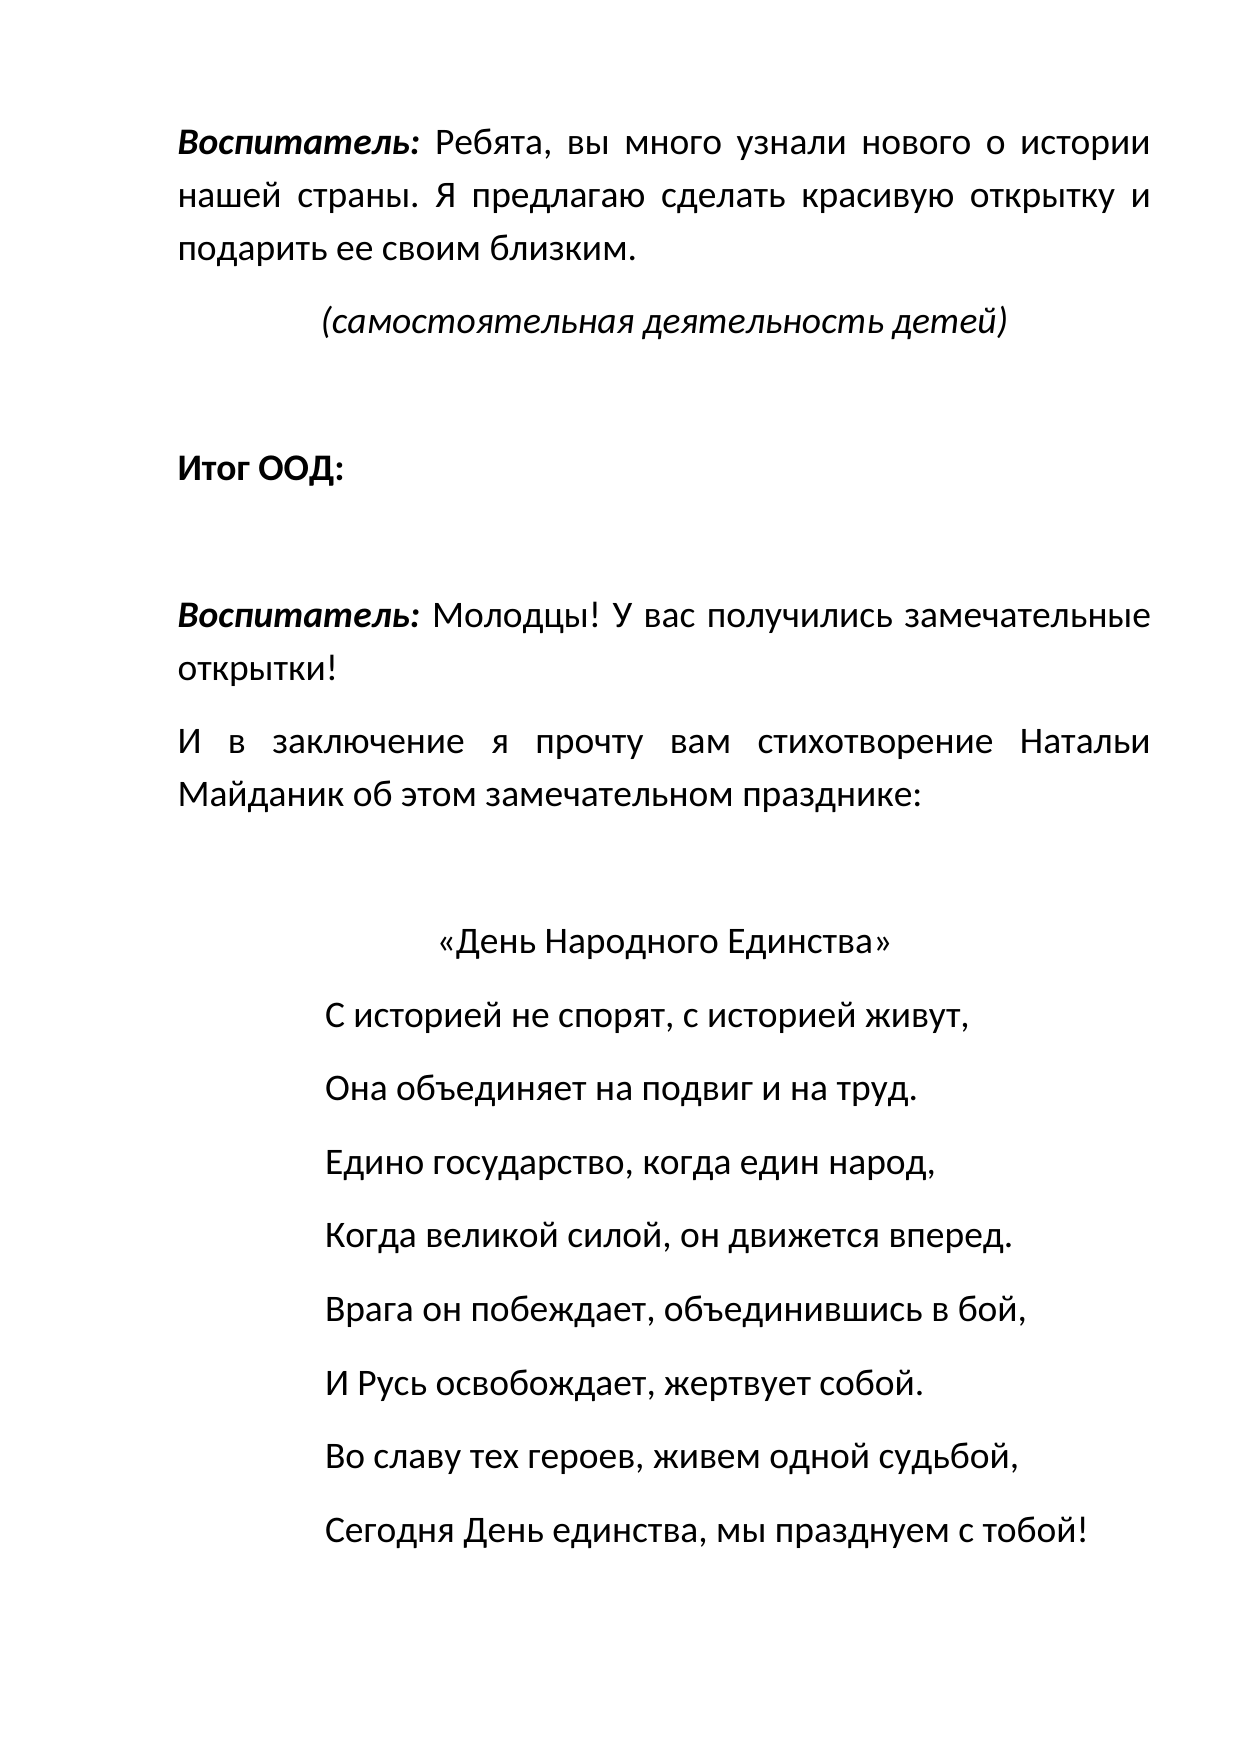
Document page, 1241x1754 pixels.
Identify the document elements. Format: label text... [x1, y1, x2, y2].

text И в заключение я прочту вам стихотворение Натальи Майданик об этом замечательном празднике: [177, 717, 1152, 816]
text (самостоятельная деятельность детей) [177, 297, 1152, 343]
text Врага он побеждает, объединившись в бой, [325, 1285, 1152, 1331]
text И Русь освобождает, жертвует собой. [325, 1358, 1152, 1404]
text Воспитатель: Ребята, вы много узнали нового о истории нашей страны. Я предлагаю сделать красивую открытку и подарить ее своим близким. [177, 118, 1152, 269]
text «День Народного Единства» [177, 917, 1152, 963]
text Во славу тех героев, живем одной судьбой, [325, 1432, 1152, 1478]
text Воспитатель: Молодцы! У вас получились замечательные открытки! [177, 591, 1152, 690]
text С историей не спорят, с историей живут, [325, 991, 1152, 1037]
text Итог ООД: [177, 444, 1152, 490]
text Сегодня День единства, мы празднуем с тобой! [325, 1506, 1152, 1551]
text Едино государство, когда един народ, [325, 1138, 1152, 1184]
text Она объединяет на подвиг и на труд. [325, 1064, 1152, 1110]
text Когда великой силой, он движется вперед. [325, 1211, 1152, 1257]
